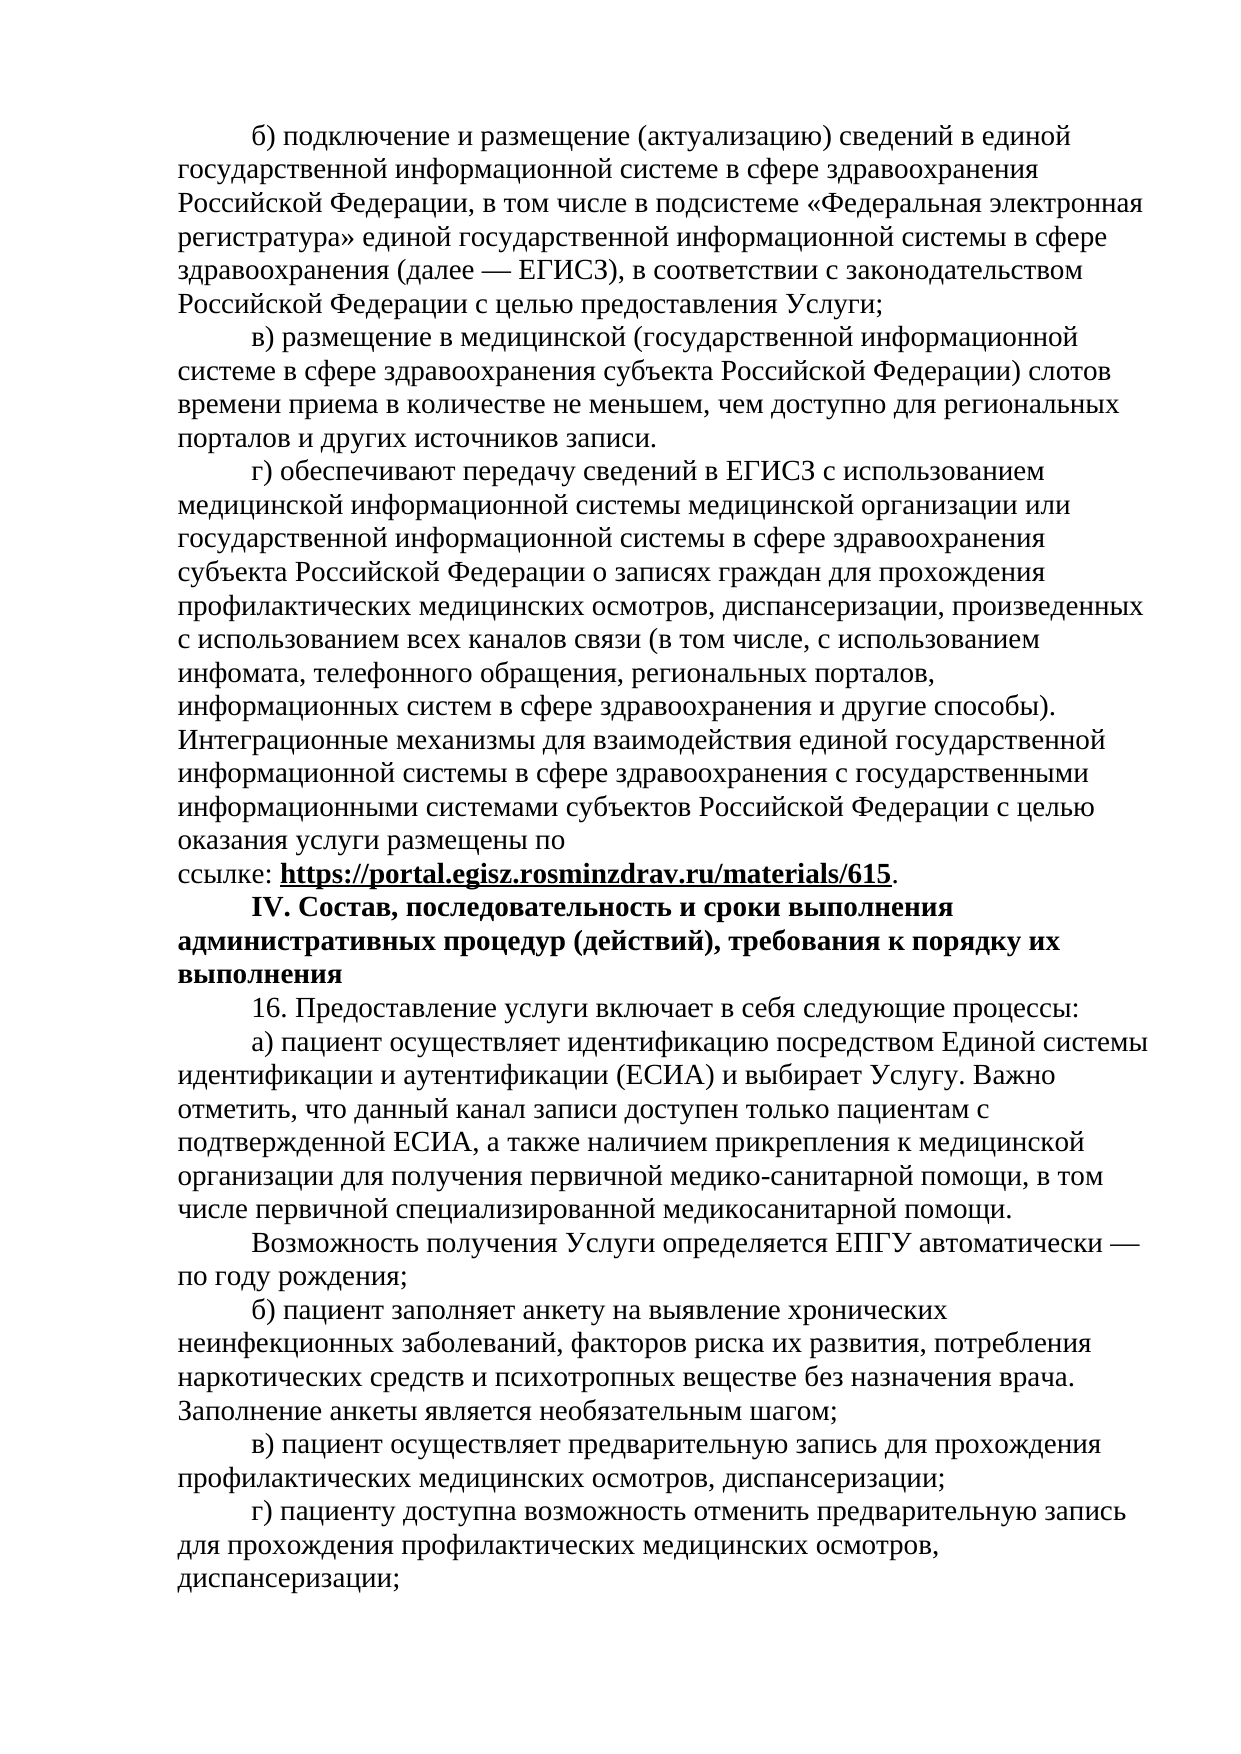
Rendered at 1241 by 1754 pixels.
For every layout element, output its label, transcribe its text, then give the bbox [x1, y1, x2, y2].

text б) подключение и размещение (актуализацию) сведений в единой государственной информационной системе в сфере здравоохранения Российской Федерации, в том числе в подсистеме «Федеральная электронная регистратура» единой государственной информационной системы в сфере здравоохранения (далее — ЕГИСЗ), в соответствии с законодательством Российской Федерации с целью предоставления Услуги; [177, 118, 1152, 319]
text г) обеспечивают передачу сведений в ЕГИСЗ с использованием медицинской информационной системы медицинской организации или государственной информационной системы в сфере здравоохранения субъекта Российской Федерации о записях граждан для прохождения профилактических медицинских осмотров, диспансеризации, произведенных с использованием всех каналов связи (в том числе, с использованием инфомата, телефонного обращения, региональных порталов, информационных систем в сфере здравоохранения и другие способы). [177, 453, 1152, 722]
text а) пациент осуществляет идентификацию посредством Единой системы идентификации и аутентификации (ЕСИА) и выбирает Услугу. Важно отметить, что данный канал записи доступен только пациентам с подтвержденной ЕСИА, а также наличием прикрепления к медицинской организации для получения первичной медико-санитарной помощи, в том числе первичной специализированной медикосанитарной помощи. [177, 1024, 1152, 1225]
text 16. Предоставление услуги включает в себя следующие процессы: [177, 990, 1152, 1024]
text Возможность получения Услуги определяется ЕПГУ автоматически — по году рождения; [177, 1225, 1152, 1292]
text г) пациенту доступна возможность отменить предварительную запись для прохождения профилактических медицинских осмотров, диспансеризации; [177, 1493, 1152, 1594]
text в) размещение в медицинской (государственной информационной системе в сфере здравоохранения субъекта Российской Федерации) слотов времени приема в количестве не меньшем, чем доступно для региональных порталов и других источников записи. [177, 319, 1152, 453]
text Интеграционные механизмы для взаимодействия единой государственной информационной системы в сфере здравоохранения с государственными информационными системами субъектов Российской Федерации с целью оказания услуги размещены по ссылке: https://portal.egisz.rosminzdrav.ru/materials/615. [177, 722, 1152, 889]
text в) пациент осуществляет предварительную запись для прохождения профилактических медицинских осмотров, диспансеризации; [177, 1426, 1152, 1493]
text б) пациент заполняет анкету на выявление хронических неинфекционных заболеваний, факторов риска их развития, потребления наркотических средств и психотропных веществе без назначения врача. Заполнение анкеты является необязательным шагом; [177, 1292, 1152, 1426]
text IV. Состав, последовательность и сроки выполнения административных процедур (действий), требования к порядку их выполнения [177, 889, 1152, 990]
